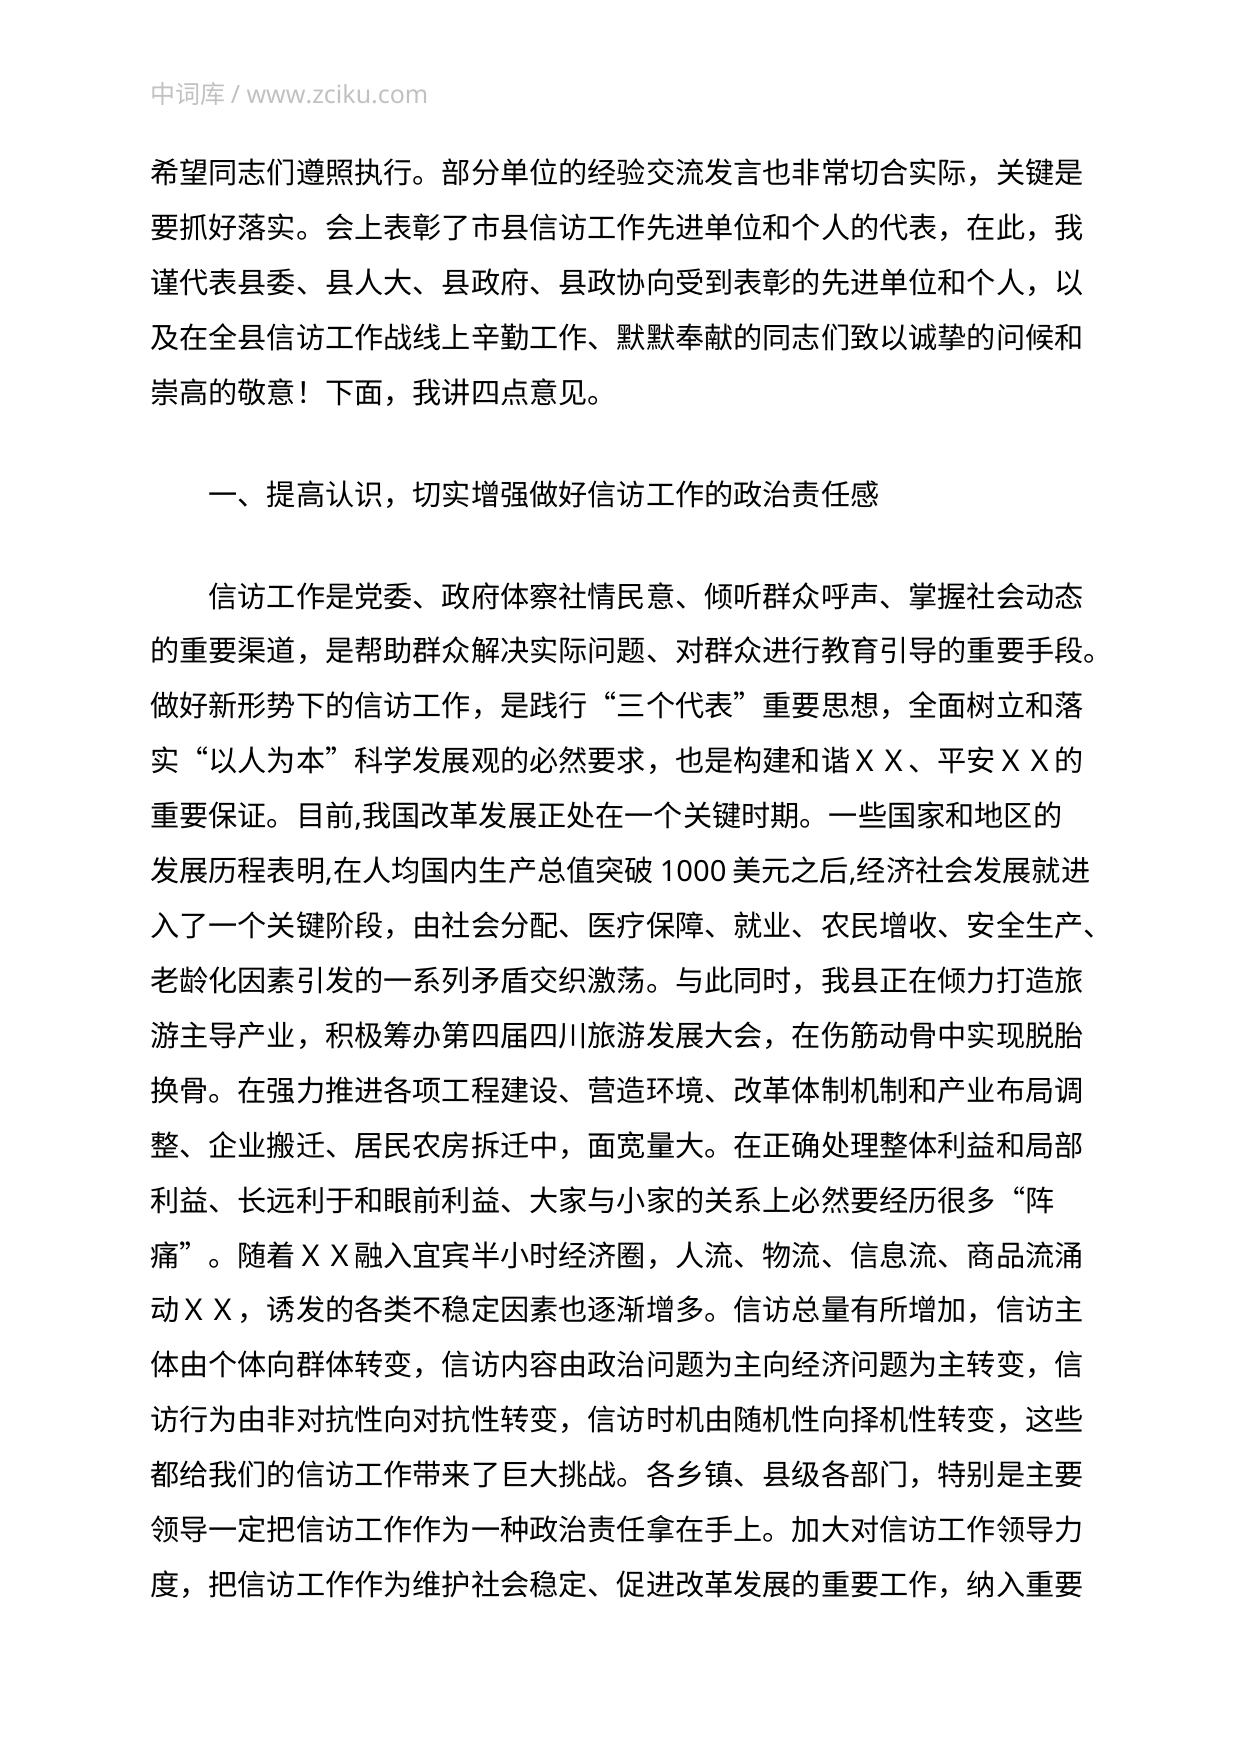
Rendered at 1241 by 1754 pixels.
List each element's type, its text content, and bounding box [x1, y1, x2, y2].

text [150, 150, 1090, 412]
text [150, 573, 1090, 1604]
text 一、提高认识，切实增强做好信访工作的政治责任感 [150, 471, 1090, 514]
